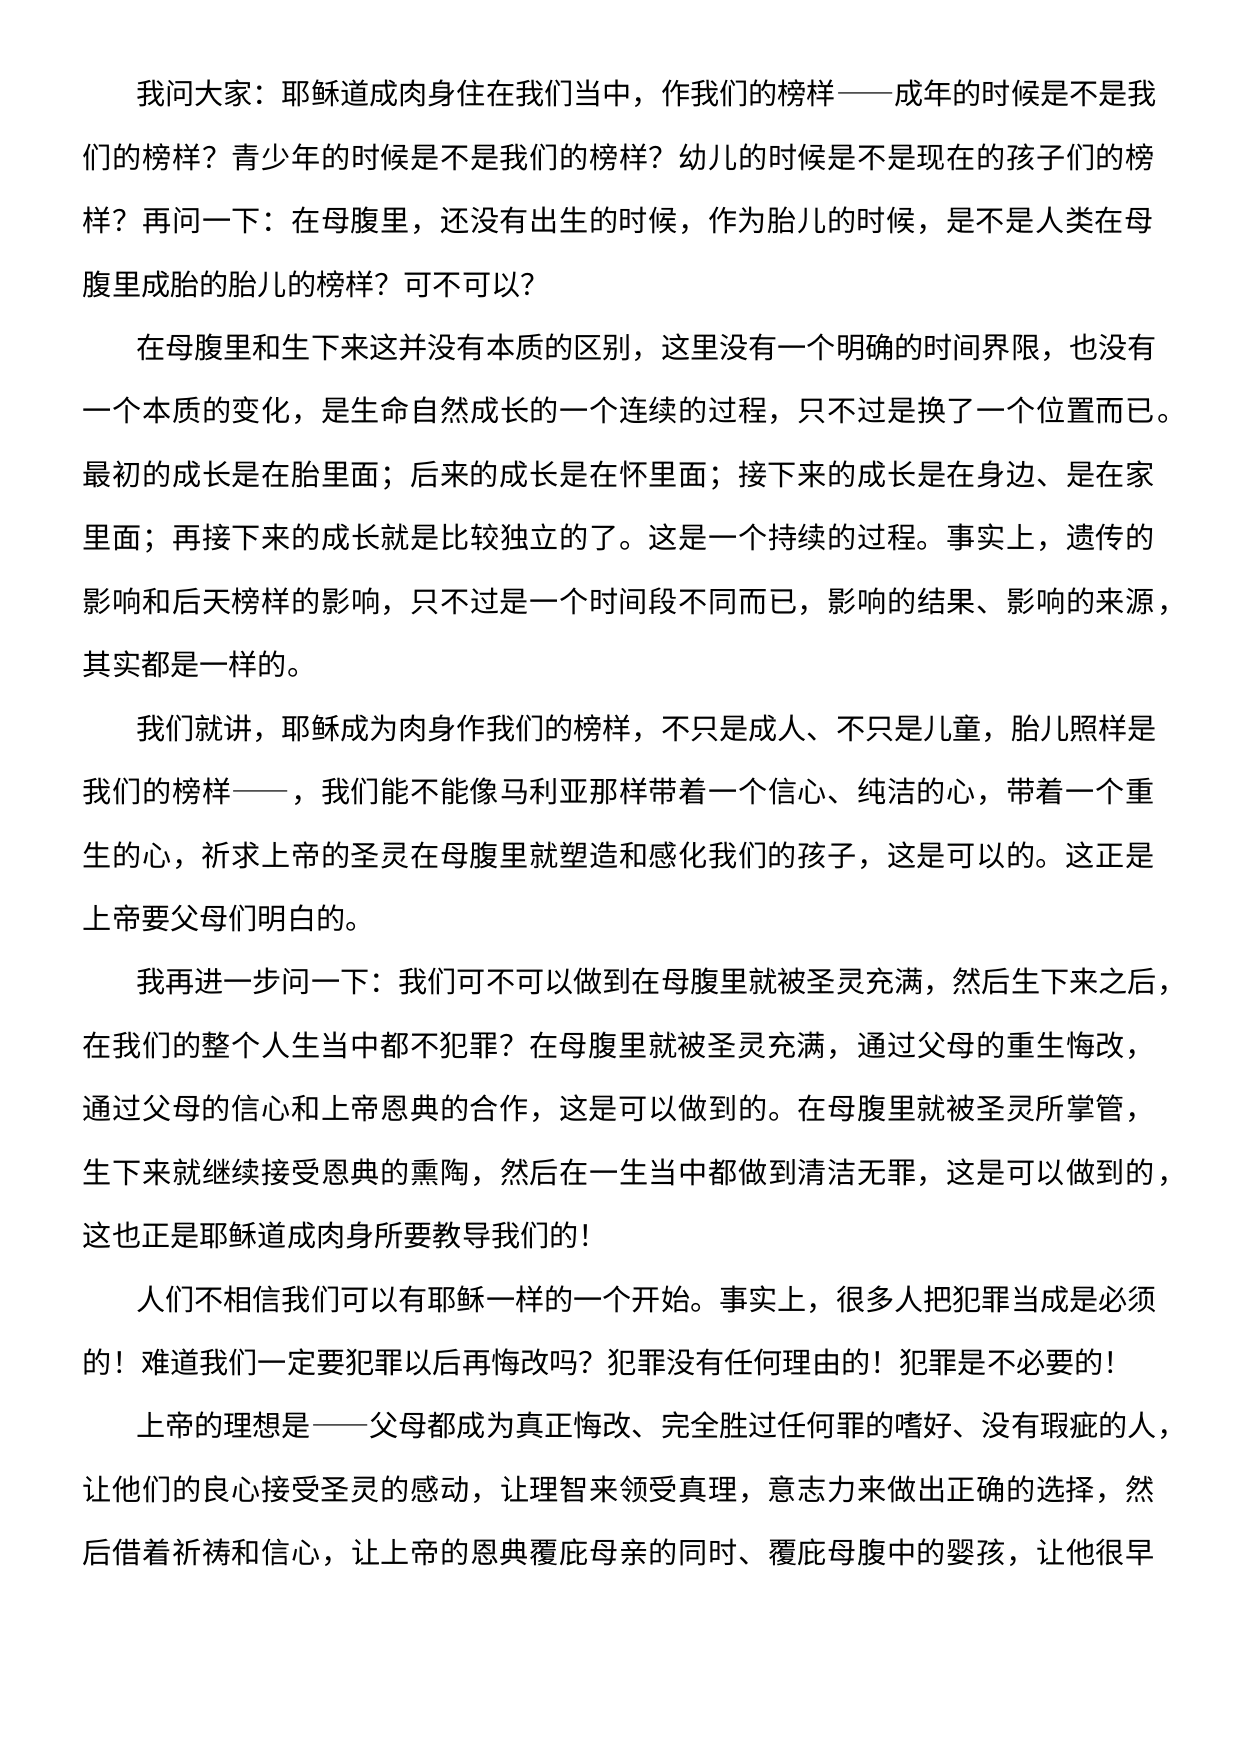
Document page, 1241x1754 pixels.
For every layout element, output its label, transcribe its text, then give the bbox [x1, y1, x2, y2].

text 我再进一步问一下：我们可不可以做到在母腹里就被圣灵充满，然后生下来之后，在我们的整个人生当中都不犯罪？在母腹里就被圣灵充满，通过父母的重生悔改，通过父母的信心和上帝恩典的合作，这是可以做到的。在母腹里就被圣灵所掌管，生下来就继续接受恩典的熏陶，然后在一生当中都做到清洁无罪，这是可以做到的，这也正是耶稣道成肉身所要教导我们的！ [83, 959, 1157, 1255]
text 人们不相信我们可以有耶稣一样的一个开始。事实上，很多人把犯罪当成是必须的！难道我们一定要犯罪以后再悔改吗？犯罪没有任何理由的！犯罪是不必要的！ [83, 1276, 1157, 1382]
text 我们就讲，耶稣成为肉身作我们的榜样，不只是成人、不只是儿童，胎儿照样是我们的榜样——，我们能不能像马利亚那样带着一个信心、纯洁的心，带着一个重生的心，祈求上帝的圣灵在母腹里就塑造和感化我们的孩子，这是可以的。这正是上帝要父母们明白的。 [83, 705, 1157, 938]
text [83, 1403, 1157, 1572]
text 在母腹里和生下来这并没有本质的区别，这里没有一个明确的时间界限，也没有一个本质的变化，是生命自然成长的一个连续的过程，只不过是换了一个位置而已。最初的成长是在胎里面；后来的成长是在怀里面；接下来的成长是在身边、是在家里面；再接下来的成长就是比较独立的了。这是一个持续的过程。事实上，遗传的影响和后天榜样的影响，只不过是一个时间段不同而已，影响的结果、影响的来源，其实都是一样的。 [83, 324, 1157, 684]
text 我问大家：耶稣道成肉身住在我们当中，作我们的榜样——成年的时候是不是我们的榜样？青少年的时候是不是我们的榜样？幼儿的时候是不是现在的孩子们的榜样？再问一下：在母腹里，还没有出生的时候，作为胎儿的时候，是不是人类在母腹里成胎的胎儿的榜样？可不可以？ [83, 71, 1157, 303]
